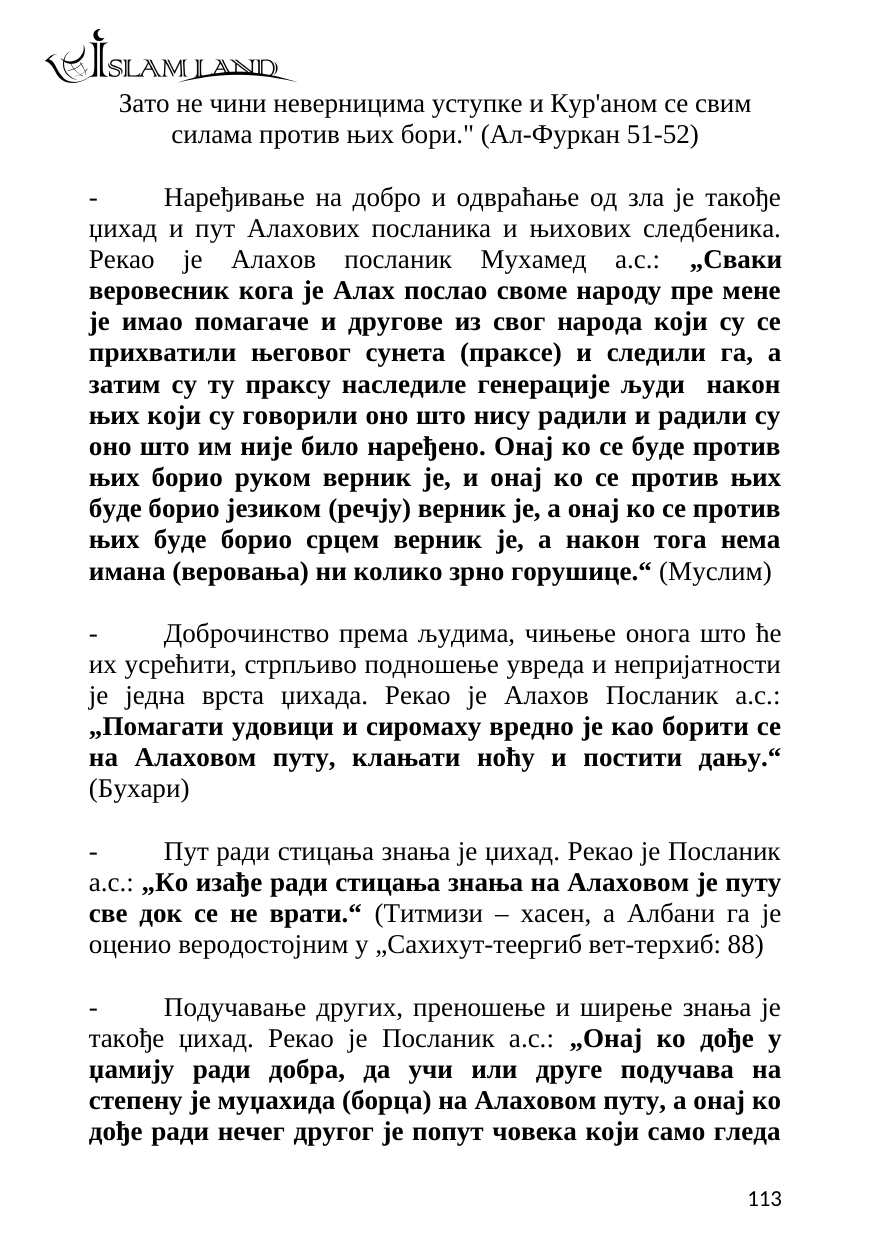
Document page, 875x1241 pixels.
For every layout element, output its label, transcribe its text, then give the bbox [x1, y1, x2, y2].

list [89, 991, 782, 1146]
picture [44, 29, 298, 83]
list Наређивање на добро и одвраћање од зла је такође џихад и пут Алахових посланика и њихових следбеника. Рекао је Алахов посланик Мухамед а.с.: „Сваки веровесник кога је Алах послао своме народу пре мене је имао помагаче и другове из свог народа који су се прихватили његовог сунета (праксе) и следили га, а затим су ту праксу наследиле генерације људи након њих који су говорили оно што нису радили и радили су оно што им није било наређено. Онај ко се буде против њих борио руком верник је, и онај ко се против њих буде борио језиком (речју) верник је, а онај ко се против њих буде борио срцем верник је, а након тога нема имана (веровања) ни колико зрно горушице.“ (Муслим) [89, 181, 782, 586]
list Пут ради стицања знања је џихад. Рекао је Посланик а.с.: „Ко изађе ради стицања знања на Алаховом је путу све док се не врати.“ (Титмизи – хасен, а Албани га је оценио веродостојним у „Сахихут-теергиб вет-терхиб: 88) [89, 835, 782, 959]
text Зато не чини неверницима уступке и Кур'аном се свим силама против њих бори." (Ал-Фуркан 51-52) [89, 87, 782, 150]
list Доброчинство према људима, чињење онога што ће их усрећити, стрпљиво подношење увреда и непријатности је једна врста џихада. Рекао је Алахов Посланик а.с.: „Помагати удовици и сиромаху вредно је као борити се на Алаховом путу, клањати ноћу и постити дању.“ (Бухари) [89, 617, 782, 804]
